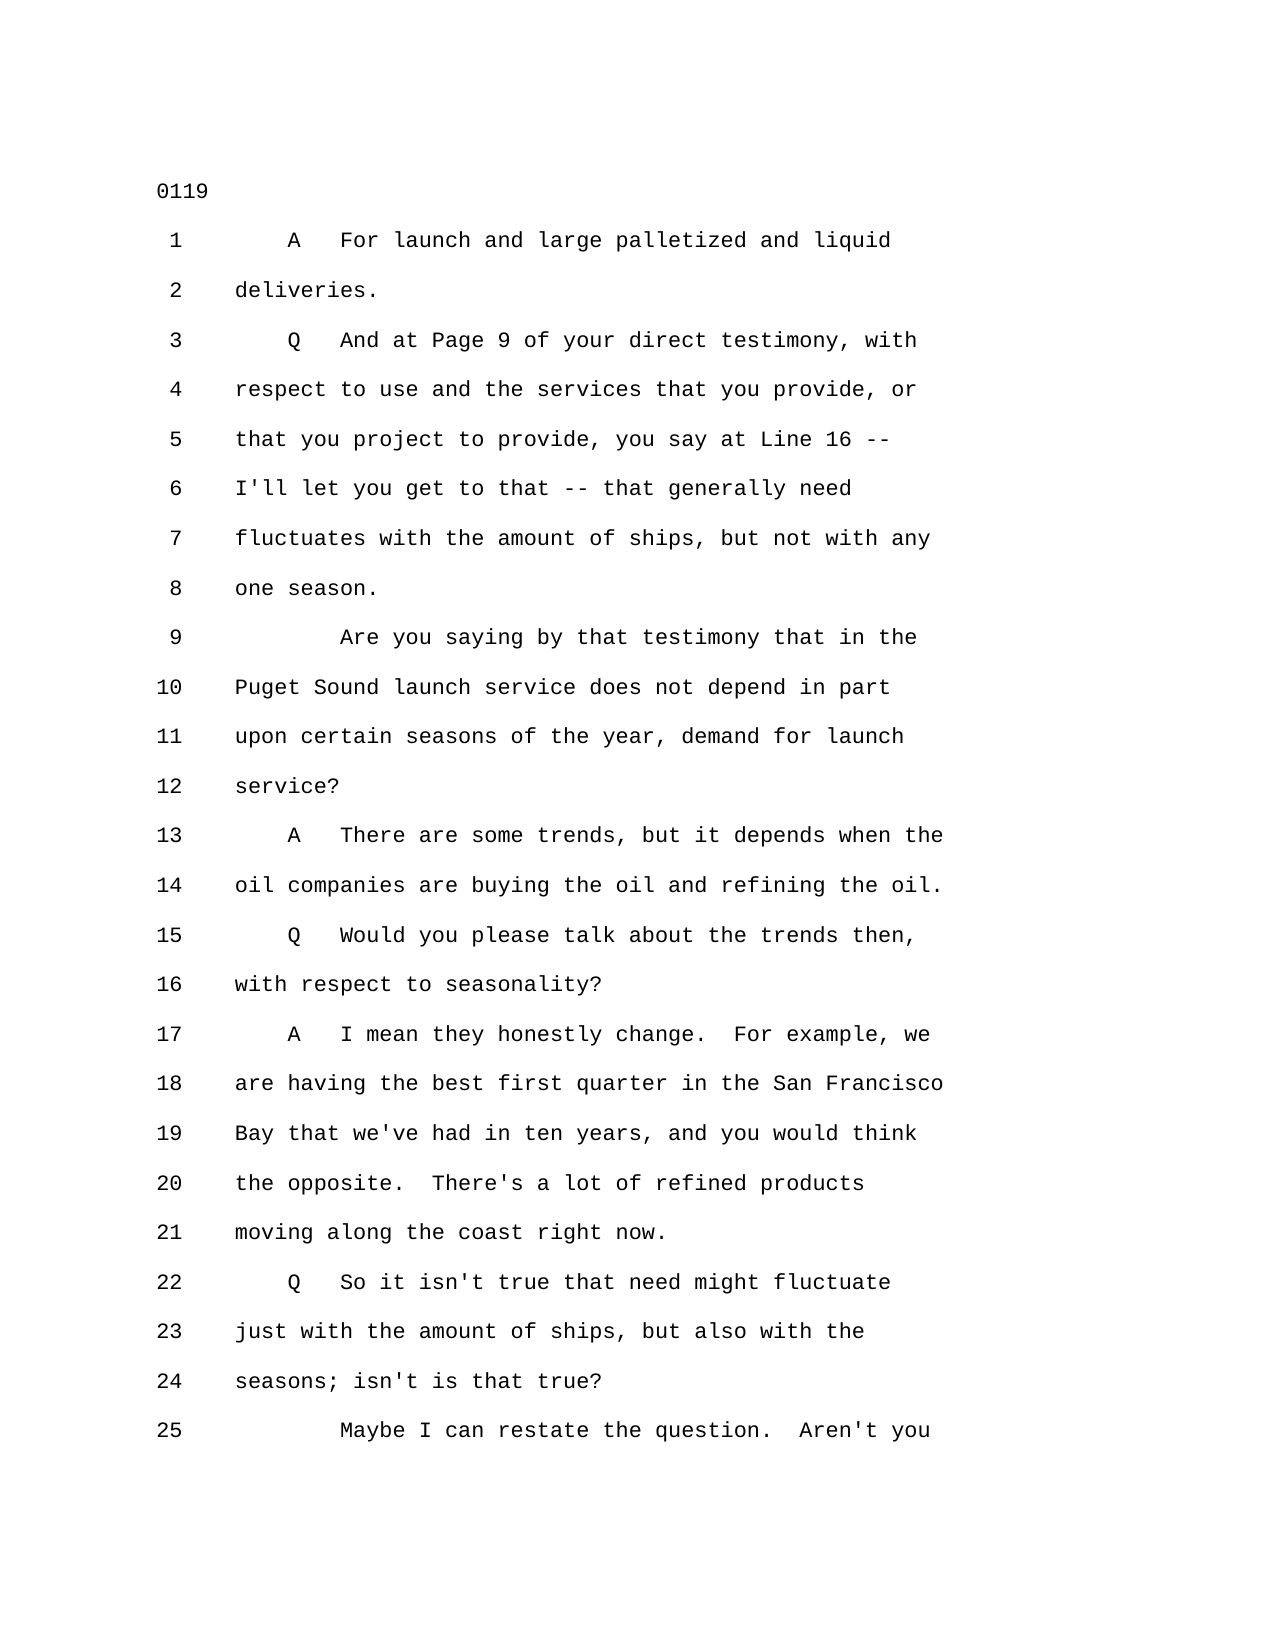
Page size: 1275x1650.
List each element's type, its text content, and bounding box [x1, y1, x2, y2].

text 17 A I mean they honestly change. For example, we [156, 1023, 1119, 1048]
text 14 oil companies are buying the oil and refining the oil. [156, 874, 1119, 899]
text 8 one season. [156, 577, 1119, 601]
text 7 fluctuates with the amount of ships, but not with any [156, 527, 1119, 552]
text 11 upon certain seasons of the year, demand for launch [156, 725, 1119, 750]
text 16 with respect to seasonality? [156, 973, 1119, 998]
text 15 Q Would you please talk about the trends then, [156, 924, 1119, 948]
text 23 just with the amount of ships, but also with the [156, 1320, 1119, 1345]
text 6 I'll let you get to that -- that generally need [156, 477, 1119, 502]
text 25 Maybe I can restate the question. Aren't you [156, 1419, 1119, 1444]
text 4 respect to use and the services that you provide, or [156, 378, 1119, 403]
text 21 moving along the coast right now. [156, 1221, 1119, 1246]
text 20 the opposite. There's a lot of refined products [156, 1172, 1119, 1196]
text 5 that you project to provide, you say at Line 16 -- [156, 428, 1119, 453]
text 2 deliveries. [156, 279, 1119, 304]
text 3 Q And at Page 9 of your direct testimony, with [156, 329, 1119, 353]
text 22 Q So it isn't true that need might fluctuate [156, 1271, 1119, 1296]
text 10 Puget Sound launch service does not depend in part [156, 676, 1119, 701]
text 19 Bay that we've had in ten years, and you would think [156, 1122, 1119, 1147]
text 12 service? [156, 775, 1119, 800]
text 1 A For launch and large palletized and liquid [156, 229, 1119, 254]
text 24 seasons; isn't is that true? [156, 1370, 1119, 1395]
text 13 A There are some trends, but it depends when the [156, 824, 1119, 849]
text 0119 [156, 180, 1119, 205]
text 9 Are you saying by that testimony that in the [156, 626, 1119, 651]
text 18 are having the best first quarter in the San Francisco [156, 1072, 1119, 1097]
